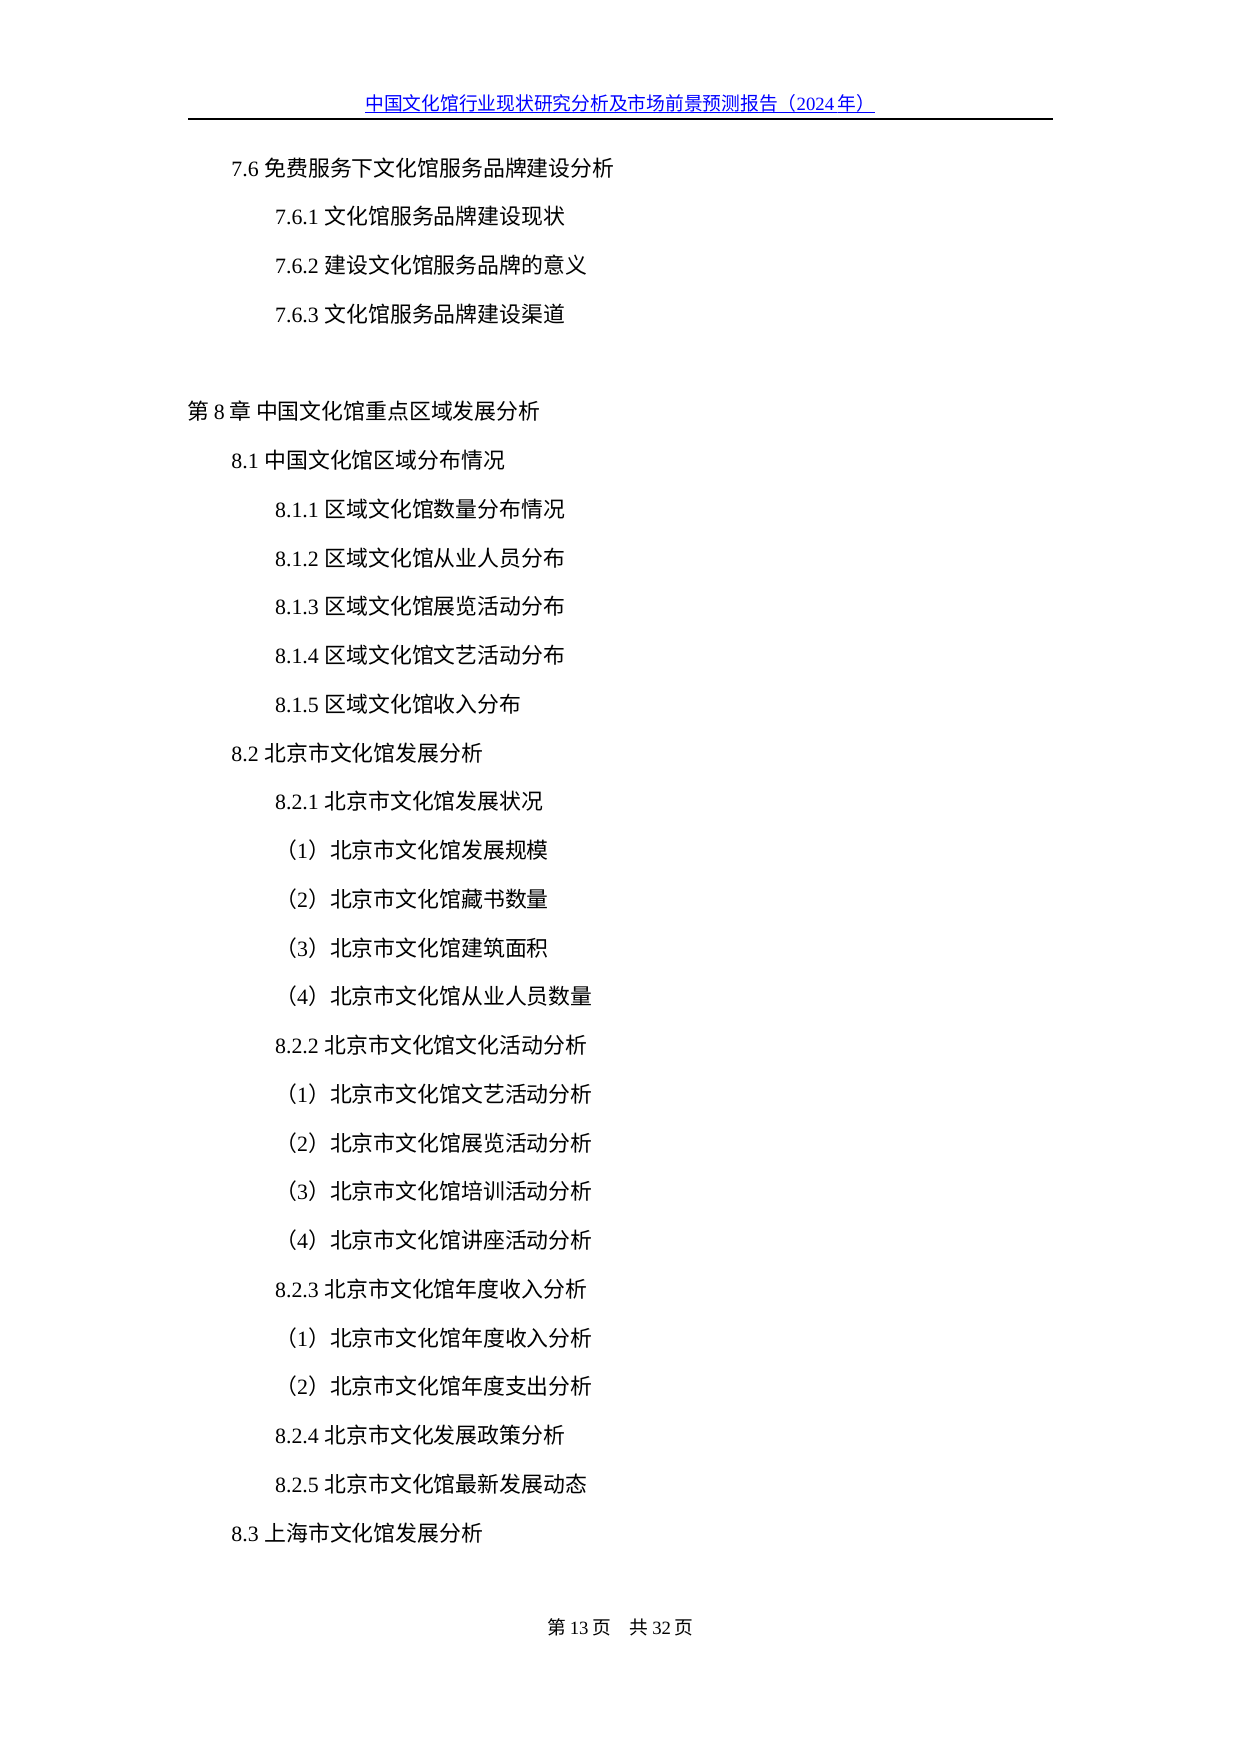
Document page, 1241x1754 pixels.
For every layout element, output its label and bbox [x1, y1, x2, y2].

text [187, 150, 1053, 1548]
